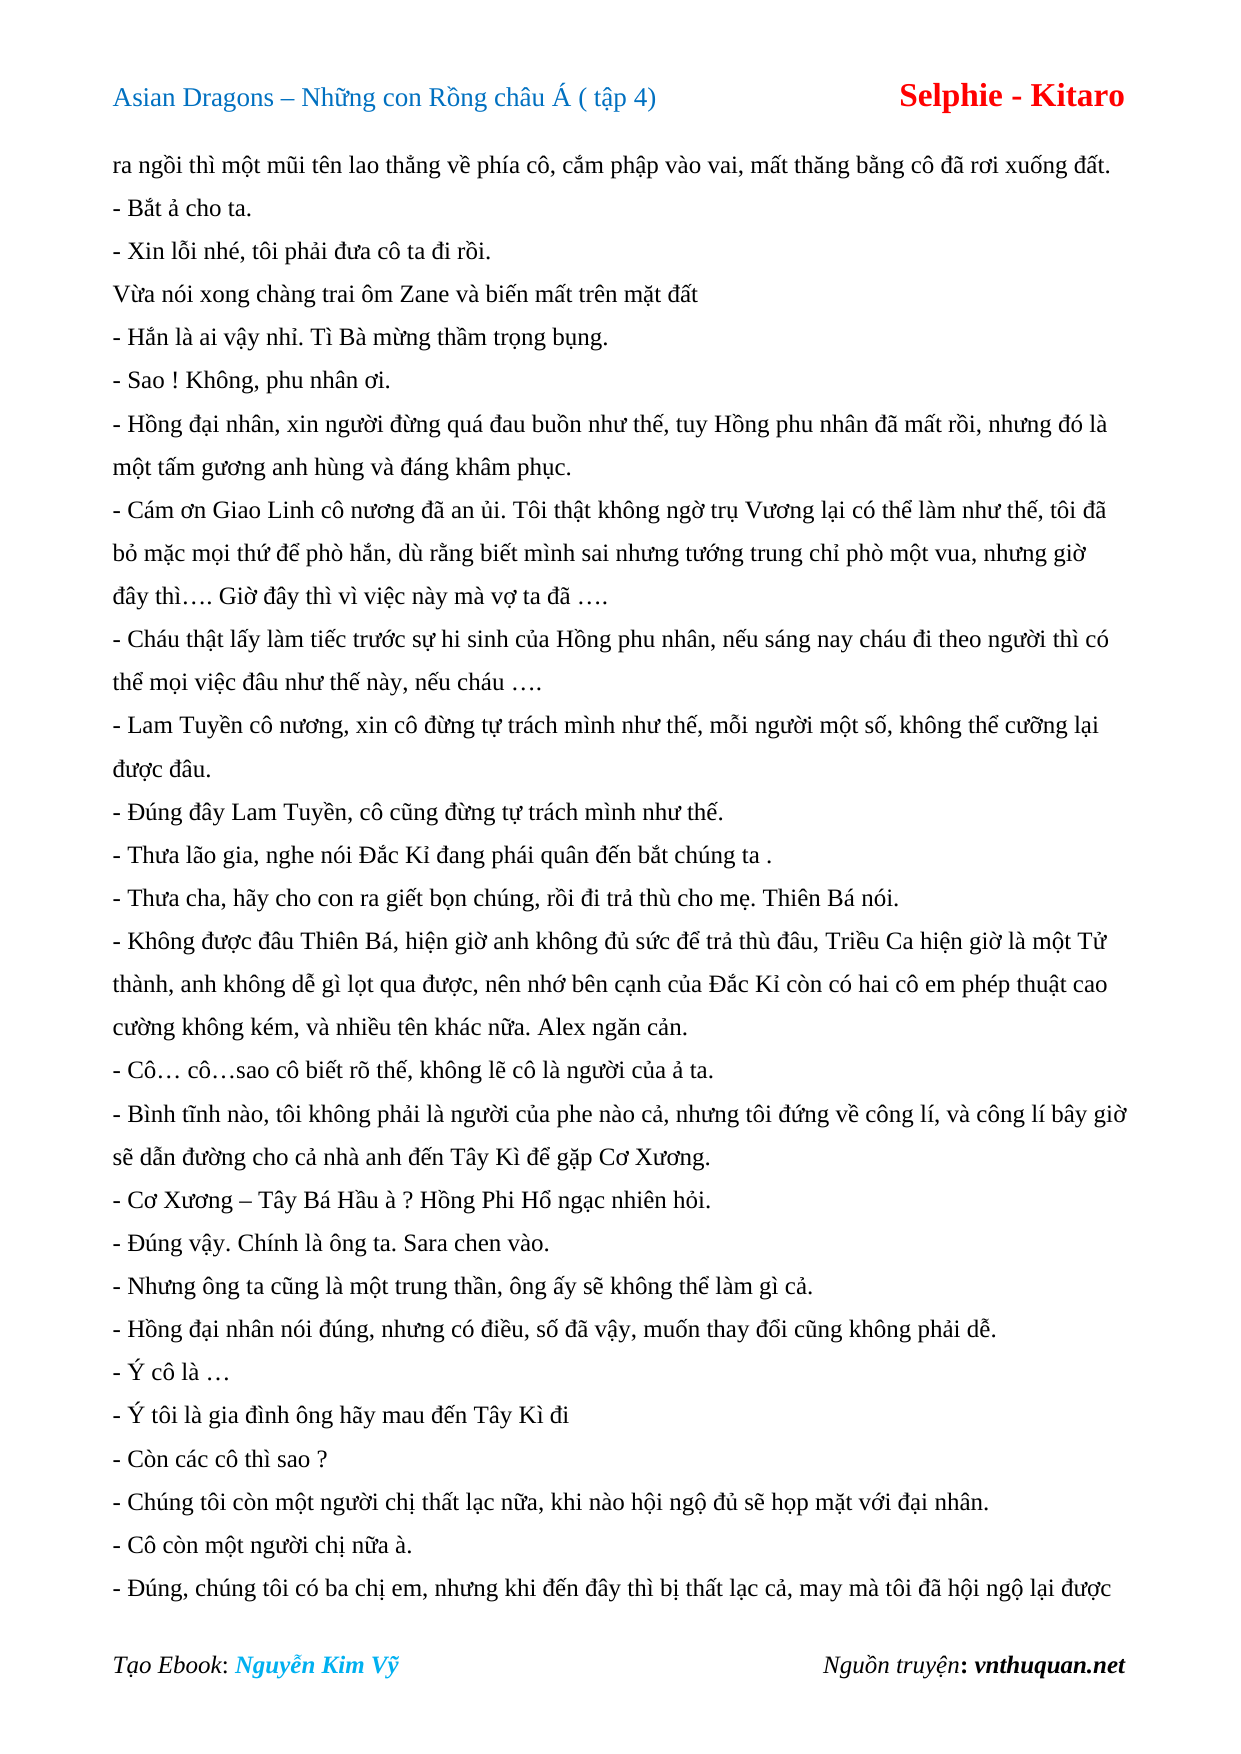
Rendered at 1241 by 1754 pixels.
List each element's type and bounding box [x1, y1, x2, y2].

text [112, 150, 1128, 1602]
